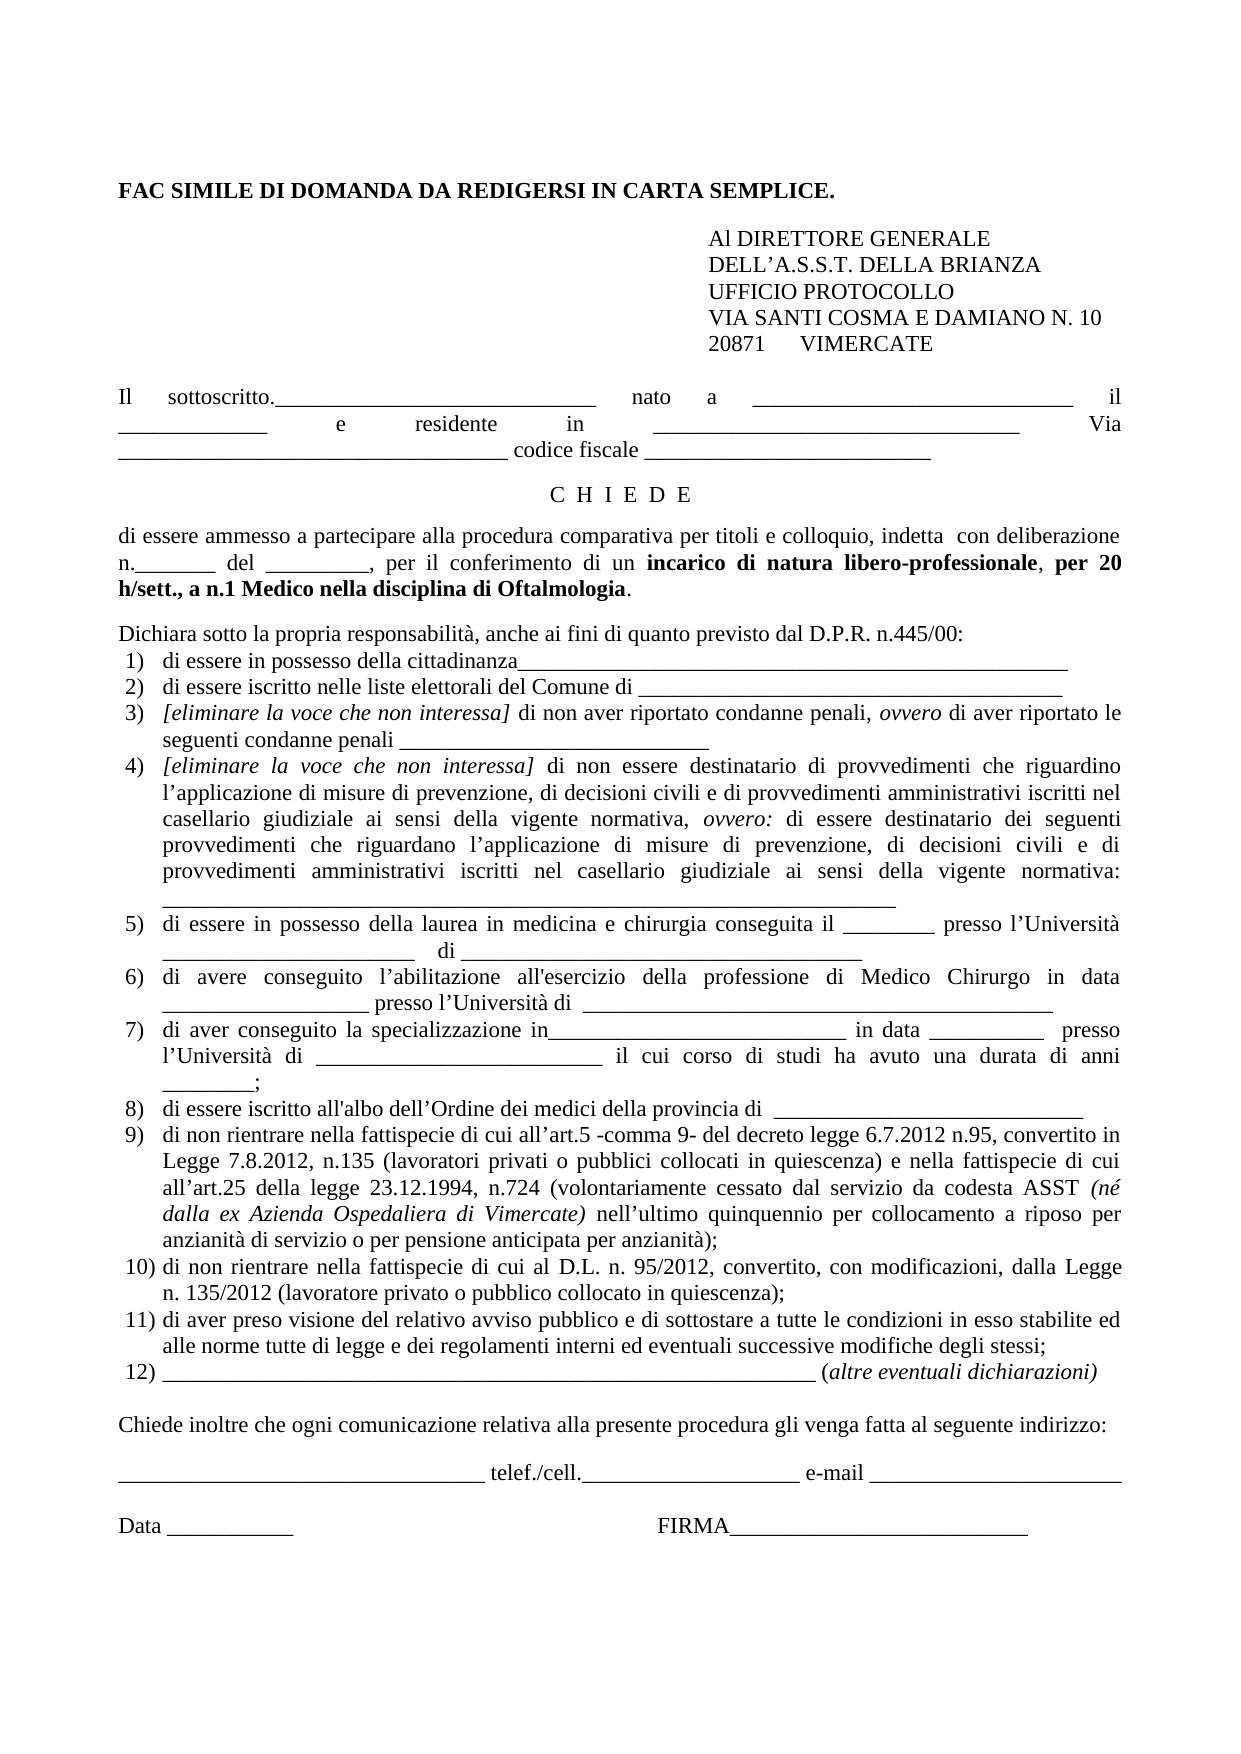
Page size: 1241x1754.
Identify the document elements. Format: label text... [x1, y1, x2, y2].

text UFFICIO PROTOCOLLO [118, 278, 1122, 304]
list di aver conseguito la specializzazione in__________________________ in data __________ presso l’Università di _________________________ il cui corso di studi ha avuto una durata di anni ________; [125, 1016, 1122, 1095]
text FAC SIMILE DI DOMANDA DA REDIGERSI IN CARTA SEMPLICE. [118, 177, 1122, 203]
list _________________________________________________________ (altre eventuali dichiarazioni) [125, 1358, 1122, 1385]
text Chiede inoltre che ogni comunicazione relativa alla presente procedura gli venga fatta al seguente indirizzo: [118, 1411, 1122, 1437]
list di non rientrare nella fattispecie di cui all’art.5 -comma 9- del decreto legge 6.7.2012 n.95, convertito in Legge 7.8.2012, n.135 (lavoratori privati o pubblici collocati in quiescenza) e nella fattispecie di cui all’art.25 della legge 23.12.1994, n.724 (volontariamente cessato dal servizio da codesta ASST (né dalla ex Azienda Ospedaliera di Vimercate) nell’ultimo quinquennio per collocamento a riposo per anzianità di servizio o per pensione anticipata per anzianità); [125, 1121, 1122, 1253]
list di essere in possesso della cittadinanza________________________________________________ [125, 647, 1122, 673]
text Data ___________ FIRMA__________________________ [118, 1512, 1122, 1538]
text Dichiara sotto la propria responsabilità, anche ai fini di quanto previsto dal D.P.R. n.445/00: [118, 620, 1122, 647]
text VIA SANTI COSMA E DAMIANO N. 10 [118, 304, 1122, 331]
text 20871 VIMERCATE [634, 331, 1122, 357]
list di aver preso visione del relativo avviso pubblico e di sottostare a tutte le condizioni in esso stabilite ed alle norme tutte di legge e dei regolamenti interni ed eventuali successive modifiche degli stessi; [125, 1306, 1122, 1358]
list [eliminare la voce che non interessa] di non aver riportato condanne penali, ovvero di aver riportato le seguenti condanne penali ___________________________ [125, 699, 1122, 752]
text DELL’A.S.S.T. DELLA BRIANZA [118, 251, 1122, 278]
list [eliminare la voce che non interessa] di non essere destinatario di provvedimenti che riguardino l’applicazione di misure di prevenzione, di decisioni civili e di provvedimenti amministrativi iscritti nel casellario giudiziale ai sensi della vigente normativa, ovvero: di essere destinatario dei seguenti provvedimenti che riguardano l’applicazione di misure di prevenzione, di decisioni civili e di provvedimenti amministrativi iscritti nel casellario giudiziale ai sensi della vigente normativa: ________________________________________________________________ [125, 752, 1122, 910]
text Il sottoscritto.____________________________ nato a ____________________________ il _____________ e residente in ________________________________ Via __________________________________ codice fiscale _________________________ [118, 383, 1122, 462]
list di essere iscritto all'albo dell’Ordine dei medici della provincia di ___________________________ [125, 1095, 1122, 1121]
list di non rientrare nella fattispecie di cui al D.L. n. 95/2012, convertito, con modificazioni, dalla Legge n. 135/2012 (lavoratore privato o pubblico collocato in quiescenza); [125, 1253, 1122, 1306]
text ________________________________ telef./cell.___________________ e-mail ______________________ [118, 1459, 1122, 1485]
list di essere in possesso della laurea in medicina e chirurgia conseguita il ________ presso l’Università ______________________ di ___________________________________ [125, 910, 1122, 963]
text di essere ammesso a partecipare alla procedura comparativa per titoli e colloquio, indetta con deliberazione n._______ del _________, per il conferimento di un incarico di natura libero-professionale, per 20 h/sett., a n.1 Medico nella disciplina di Oftalmologia. [118, 522, 1122, 601]
list di essere iscritto nelle liste elettorali del Comune di _____________________________________ [125, 673, 1122, 699]
list di avere conseguito l’abilitazione all'esercizio della professione di Medico Chirurgo in data __________________ presso l’Università di _________________________________________ [125, 963, 1122, 1016]
subtitle C H I E D E [118, 481, 1122, 508]
text Al DIRETTORE GENERALE [118, 225, 1122, 251]
